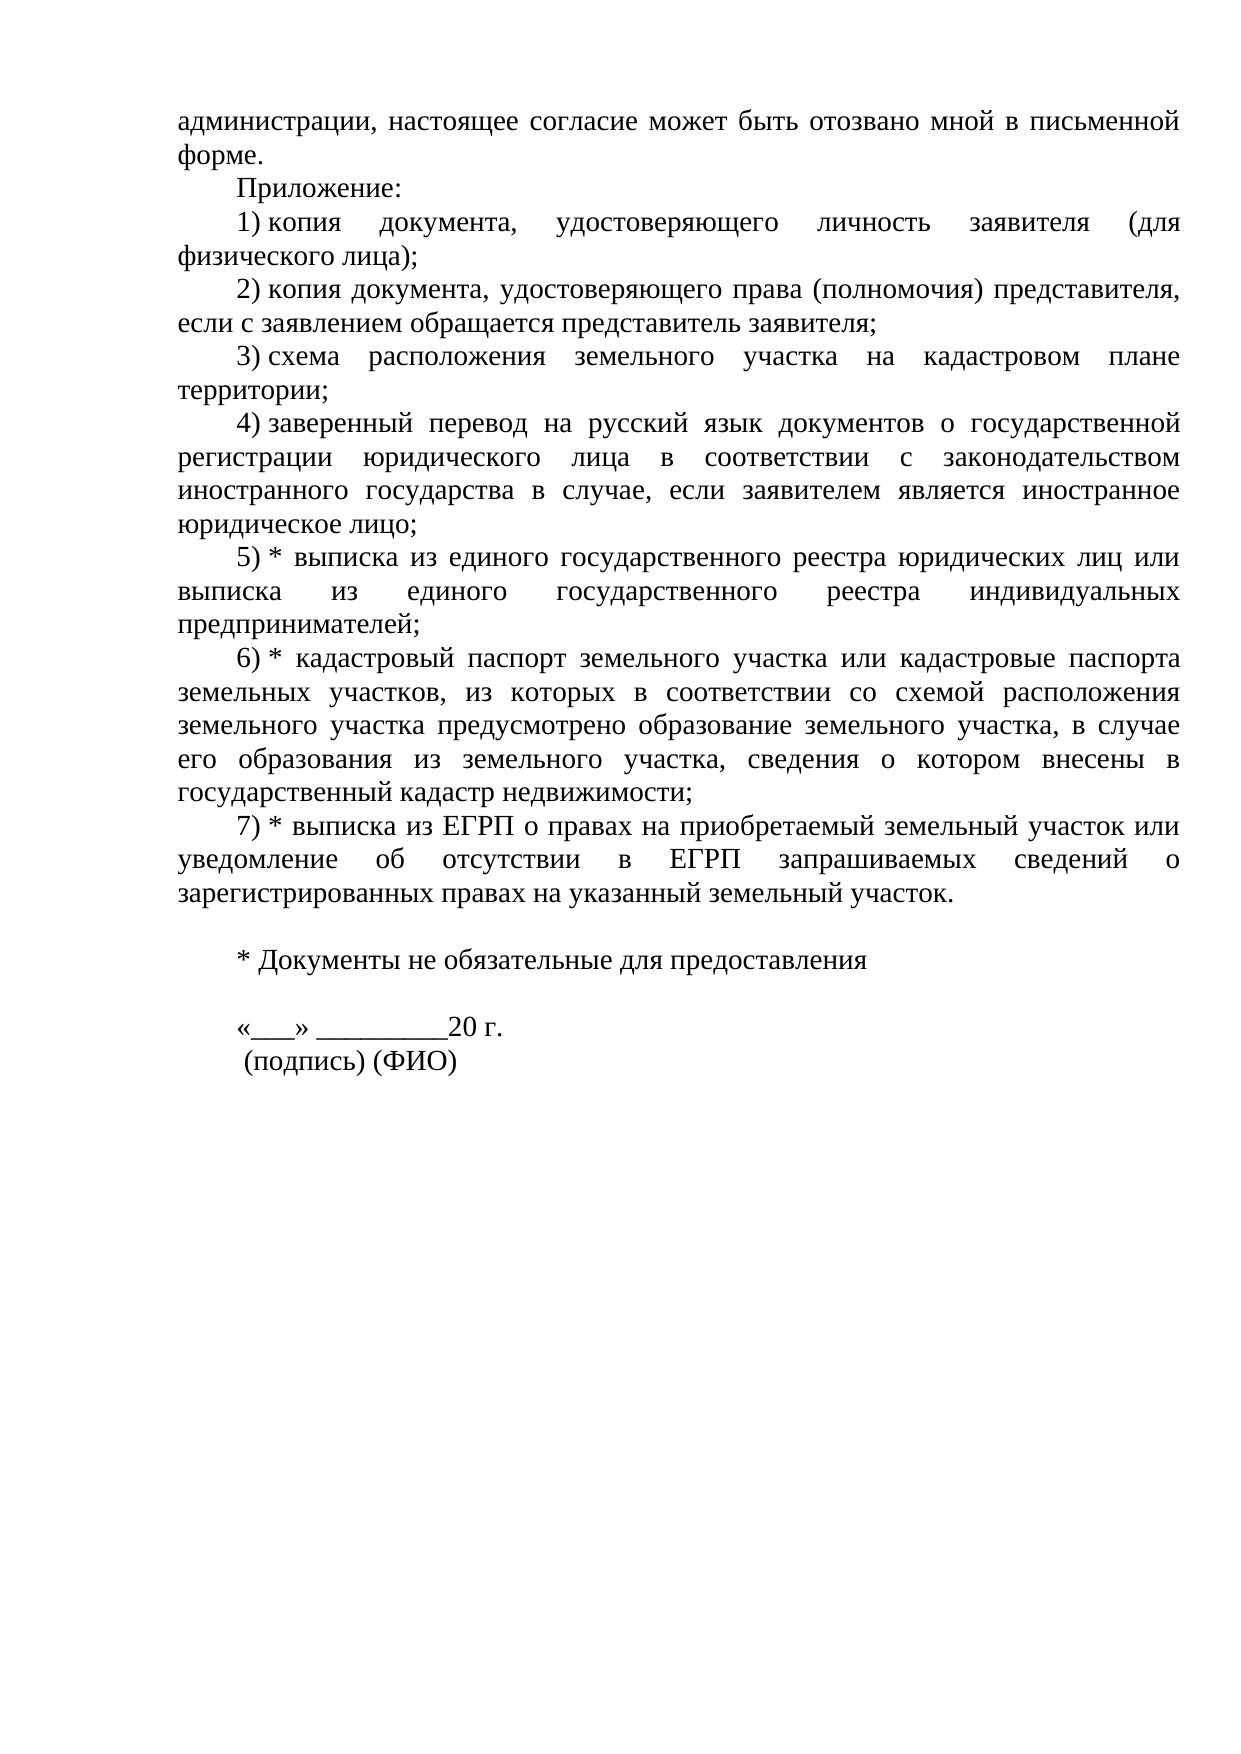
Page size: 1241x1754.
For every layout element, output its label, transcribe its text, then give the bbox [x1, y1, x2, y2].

text «___» _________20 г. [177, 1009, 1181, 1043]
text 2) копия документа, удостоверяющего права (полномочия) представителя, если с заявлением обращается представитель заявителя; [177, 271, 1181, 338]
text 7) * выписка из ЕГРП о правах на приобретаемый земельный участок или уведомление об отсутствии в ЕГРП запрашиваемых сведений о зарегистрированных правах на указанный земельный участок. [177, 808, 1181, 908]
text 4) заверенный перевод на русский язык документов о государственной регистрации юридического лица в соответствии с законодательством иностранного государства в случае, если заявителем является иностранное юридическое лицо; [177, 405, 1181, 539]
text 3) схема расположения земельного участка на кадастровом плане территории; [177, 338, 1181, 405]
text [177, 103, 1181, 171]
text (подпись) (ФИО) [177, 1043, 1181, 1076]
text 5) * выписка из единого государственного реестра юридических лиц или выписка из единого государственного реестра индивидуальных предпринимателей; [177, 539, 1181, 640]
text 6) * кадастровый паспорт земельного участка или кадастровые паспорта земельных участков, из которых в соответствии со схемой расположения земельного участка предусмотрено образование земельного участка, в случае его образования из земельного участка, сведения о котором внесены в государственный кадастр недвижимости; [177, 640, 1181, 808]
text Приложение: [177, 171, 1181, 204]
text 1) копия документа, удостоверяющего личность заявителя (для физического лица); [177, 204, 1181, 271]
text * Документы не обязательные для предоставления [177, 942, 1181, 976]
